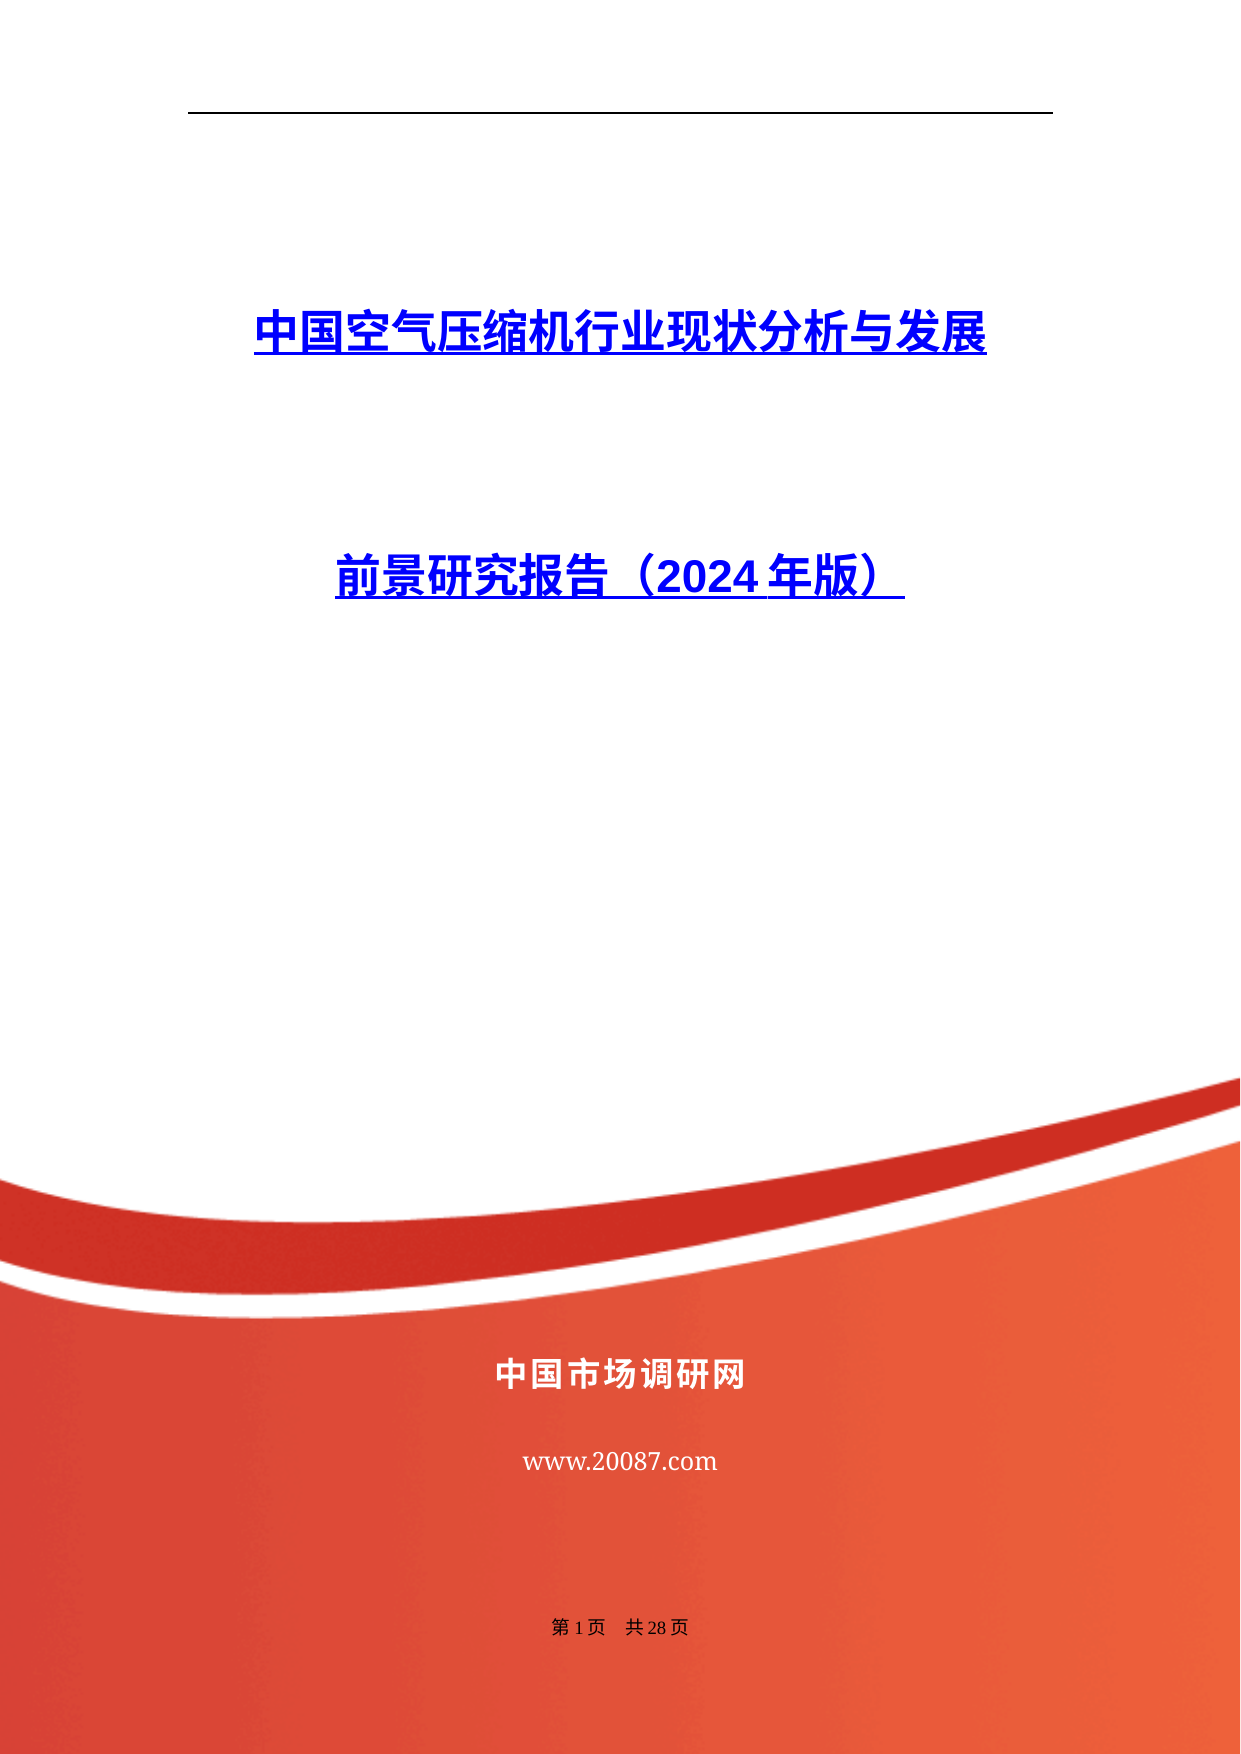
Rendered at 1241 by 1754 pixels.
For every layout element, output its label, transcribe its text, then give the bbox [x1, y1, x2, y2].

subtitle 中国市场调研网 [187, 1339, 1053, 1404]
text www.20087.com [187, 1428, 1053, 1493]
table_header 中国空气压缩机行业现状分析与发展前景研究报告（2024年版） [188, 207, 1053, 773]
picture [0, 1006, 1241, 1754]
